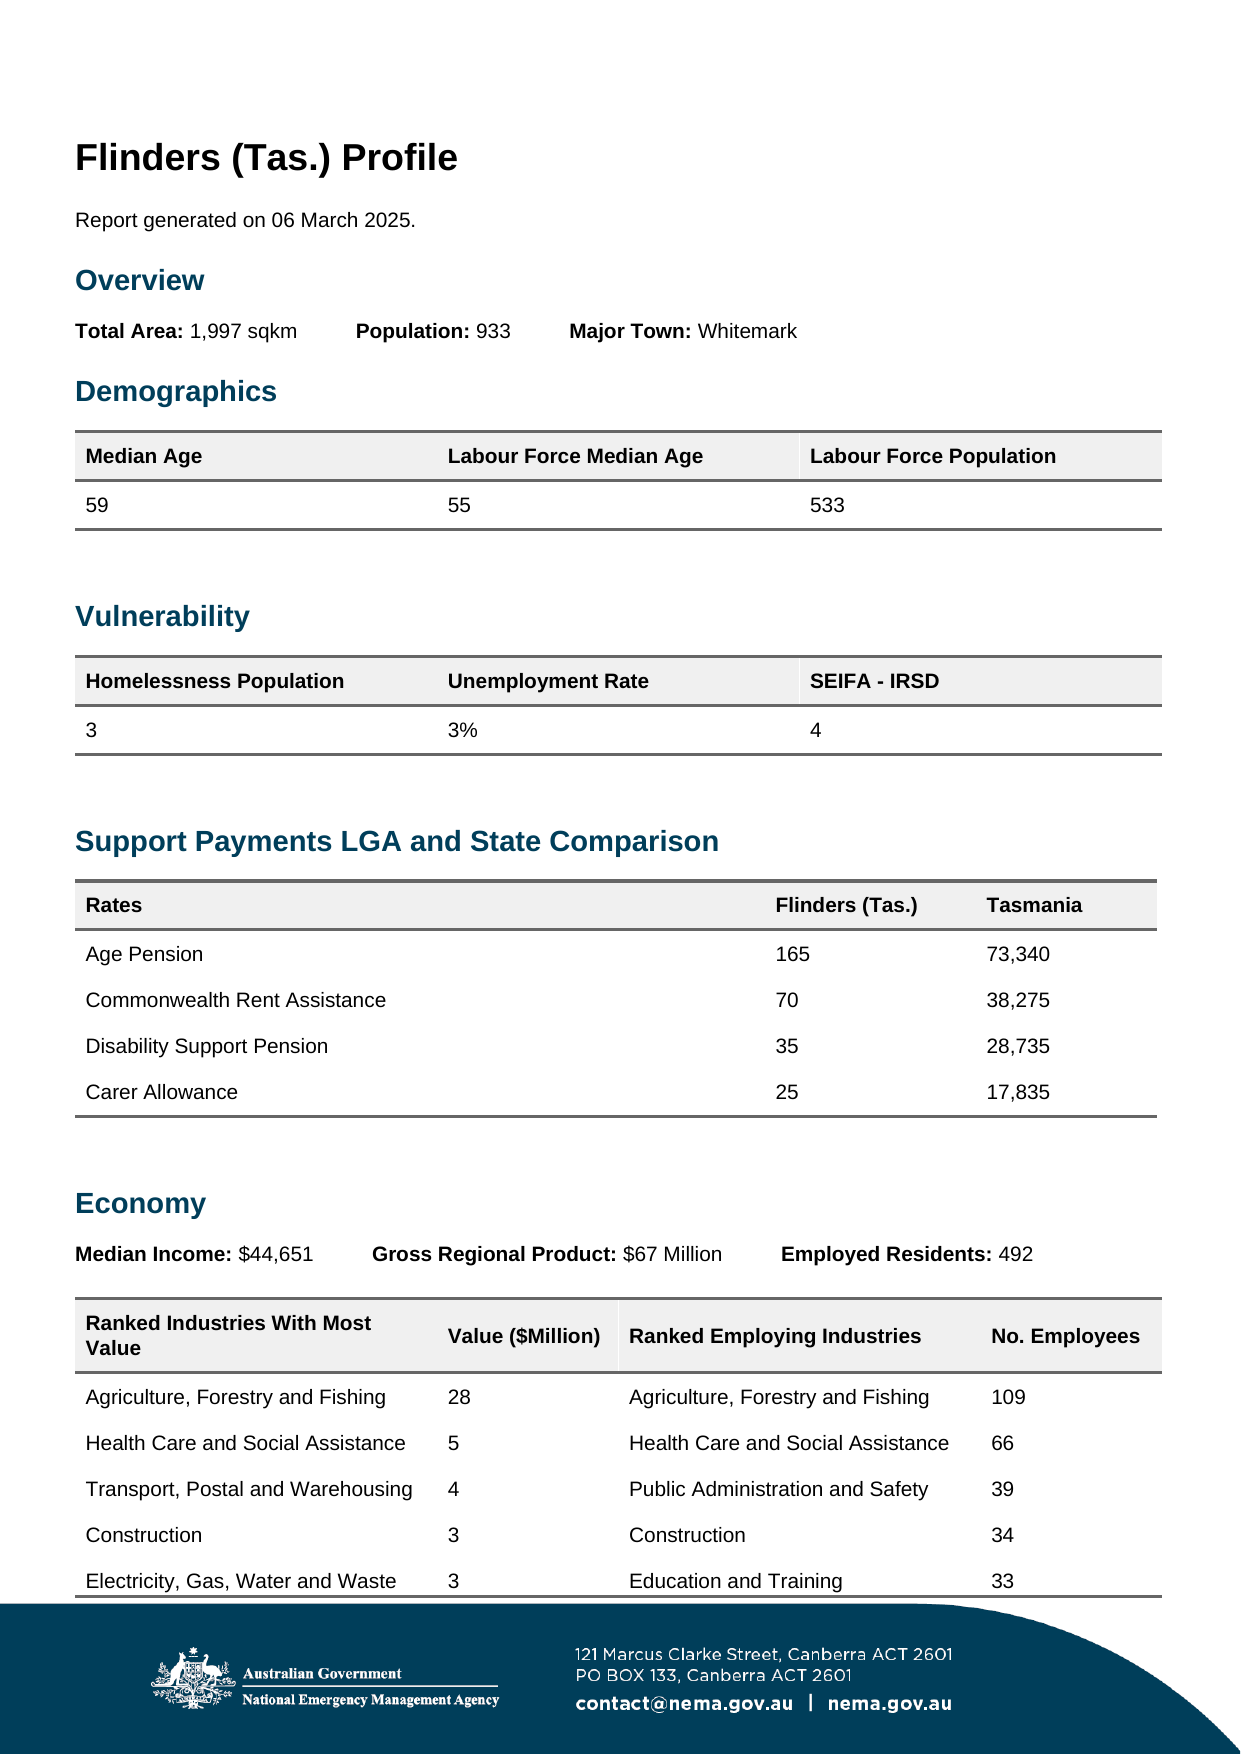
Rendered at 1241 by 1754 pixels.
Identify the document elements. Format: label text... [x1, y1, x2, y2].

picture [830, 1700, 837, 1709]
table_cell 33 [981, 1558, 1162, 1595]
picture [192, 1659, 222, 1693]
table_cell 28 [437, 1374, 618, 1420]
table_cell Age Pension [75, 931, 765, 977]
picture [695, 1700, 709, 1709]
picture [223, 1678, 235, 1683]
table_header Value ($Million) [437, 1300, 618, 1371]
picture [841, 1700, 849, 1708]
picture [632, 1700, 639, 1709]
table_header Labour Force Median Age [437, 433, 799, 479]
table_header Ranked Industries With Most Value [75, 1300, 437, 1371]
picture [152, 1654, 207, 1708]
picture [588, 1700, 597, 1709]
table_cell 25 [765, 1069, 976, 1115]
picture [671, 1700, 678, 1709]
table_cell 4 [437, 1466, 618, 1512]
table_cell 109 [981, 1374, 1162, 1420]
table_cell Health Care and Social Assistance [619, 1420, 981, 1466]
table_cell Agriculture, Forestry and Fishing [75, 1374, 437, 1420]
table_cell 39 [981, 1466, 1162, 1512]
picture [612, 1697, 617, 1709]
table_cell 28,735 [976, 1023, 1157, 1069]
table_cell 73,340 [976, 931, 1157, 977]
table_header No. Employees [981, 1300, 1162, 1371]
picture [577, 1700, 584, 1709]
picture [262, 1695, 267, 1704]
subtitle Economy [75, 1186, 1165, 1219]
table_cell 165 [765, 931, 976, 977]
picture [932, 1700, 938, 1709]
picture [784, 1700, 791, 1709]
table_cell 38,275 [976, 977, 1157, 1023]
picture [415, 1698, 423, 1704]
subtitle Overview [75, 263, 1165, 297]
table_cell Carer Allowance [75, 1069, 765, 1115]
subtitle Vulnerability [75, 599, 1165, 633]
table_cell 34 [981, 1512, 1162, 1557]
table_header Median Age [75, 433, 437, 479]
table_cell 59 [75, 482, 437, 528]
picture [773, 1700, 779, 1709]
table_cell 3% [437, 707, 799, 753]
table_cell 55 [437, 482, 799, 528]
table_cell 35 [765, 1023, 976, 1069]
picture [902, 1700, 911, 1709]
table_cell Agriculture, Forestry and Fishing [619, 1374, 981, 1420]
table_cell 5 [437, 1420, 618, 1466]
table_cell Public Administration and Safety [619, 1466, 981, 1512]
picture [713, 1700, 720, 1709]
picture [853, 1700, 867, 1709]
table_header Rates [75, 883, 765, 928]
table_cell 66 [981, 1420, 1162, 1466]
picture [872, 1700, 879, 1709]
table_header Unemployment Rate [437, 658, 799, 704]
table_cell Commonwealth Rent Assistance [75, 977, 765, 1023]
table_header Labour Force Population [800, 433, 1162, 479]
table_cell 3 [75, 707, 437, 753]
picture [622, 1700, 629, 1709]
table_cell Transport, Postal and Warehousing [75, 1466, 437, 1512]
table_cell Construction [75, 1512, 437, 1557]
picture [348, 1698, 356, 1704]
picture [914, 1700, 922, 1709]
picture [643, 1697, 648, 1709]
table_cell 3 [437, 1512, 618, 1557]
table_cell Disability Support Pension [75, 1023, 765, 1069]
table_cell Construction [619, 1512, 981, 1557]
picture [198, 1682, 207, 1693]
picture [469, 1698, 484, 1704]
table_cell 533 [800, 482, 1162, 528]
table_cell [75, 1558, 437, 1595]
table_cell 4 [800, 707, 1162, 753]
table_cell Education and Training [619, 1558, 981, 1595]
table_header SEIFA - IRSD [800, 658, 1162, 704]
table_header Flinders (Tas.) [765, 883, 976, 928]
table_header Tasmania [976, 883, 1157, 928]
table_header Ranked Employing Industries [619, 1300, 981, 1371]
picture [0, 0, 1241, 1750]
subtitle Support Payments LGA and State Comparison [75, 824, 1165, 857]
table_cell 3 [437, 1558, 618, 1595]
picture [755, 1700, 762, 1709]
table_header Homelessness Population [75, 658, 437, 704]
table_cell 70 [765, 977, 976, 1023]
subtitle Flinders (Tas.) Profile [75, 135, 1165, 178]
picture [601, 1700, 609, 1709]
picture [430, 1698, 437, 1704]
picture [408, 1698, 413, 1707]
picture [743, 1700, 752, 1709]
picture [247, 1669, 252, 1678]
picture [889, 1700, 897, 1712]
table_cell Health Care and Social Assistance [75, 1420, 437, 1466]
picture [730, 1700, 739, 1711]
picture [682, 1700, 690, 1708]
subtitle Demographics [75, 374, 1165, 408]
table_cell 17,835 [976, 1069, 1157, 1115]
picture [161, 1690, 171, 1696]
